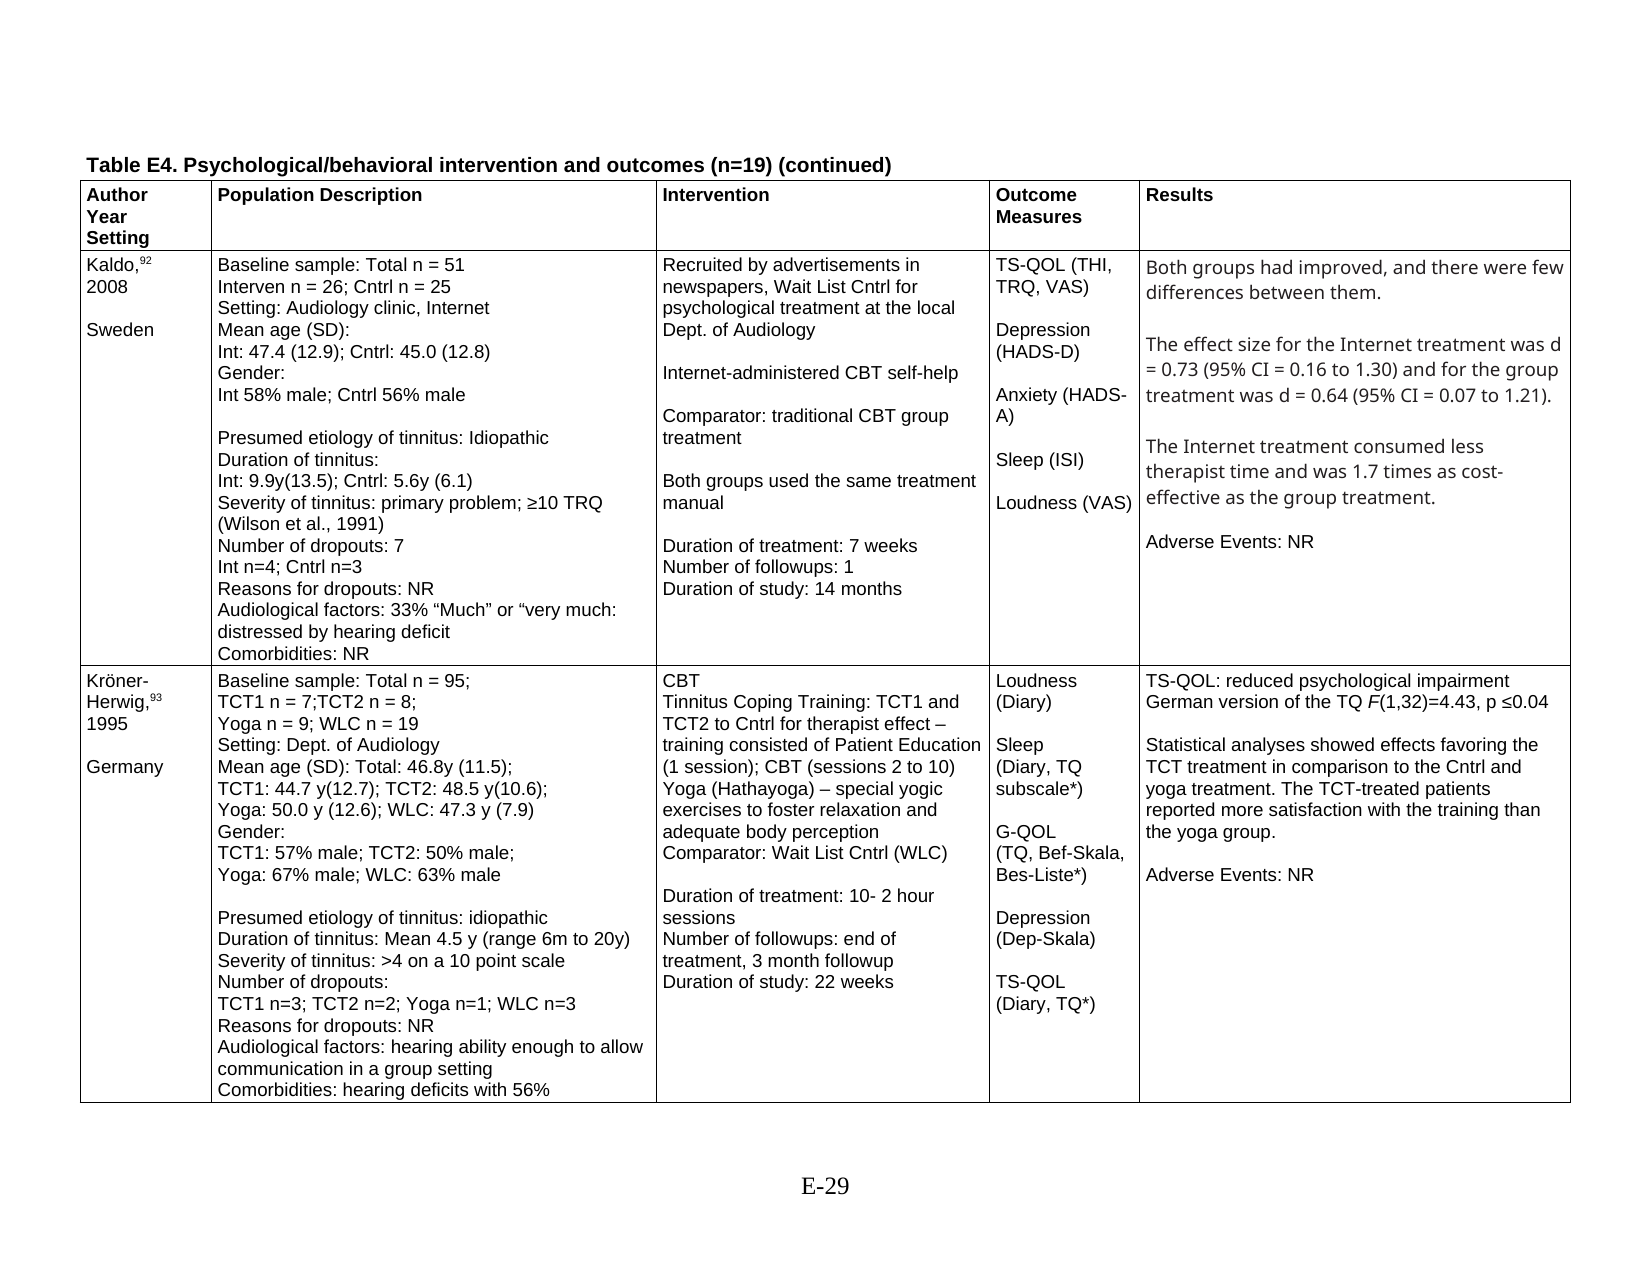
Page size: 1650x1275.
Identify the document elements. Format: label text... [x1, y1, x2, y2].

table_cell Loudness (Diary) Sleep (Diary, TQ subscale*) G-QOL (TQ, Bef-Skala, Bes-Liste*) Depression (Dep-Skala) TS-QOL (Diary, TQ*) [990, 666, 1139, 1102]
table_cell Kröner-Herwig,93 1995 Germany [81, 666, 211, 1102]
table_cell Kaldo,92 2008 Sweden [81, 251, 211, 665]
table_cell TS-QOL (THI, TRQ, VAS) Depression (HADS-D) Anxiety (HADS-A) Sleep (ISI) Loudness (VAS) [990, 251, 1139, 665]
table_cell CBT Tinnitus Coping Training: TCT1 and TCT2 to Cntrl for therapist effect – training consisted of Patient Education (1 session); CBT (sessions 2 to 10) Yoga (Hathayoga) – special yogic exercises to foster relaxation and adequate body perception Comparator: Wait List Cntrl (WLC) Duration of treatment: 10- 2 hour sessions Number of followups: end of treatment, 3 month followup Duration of study: 22 weeks [657, 666, 989, 1102]
table_cell Baseline sample: Total n = 95; TCT1 n = 7;TCT2 n = 8; Yoga n = 9; WLC n = 19 Setting: Dept. of Audiology Mean age (SD): Total: 46.8y (11.5); TCT1: 44.7 y(12.7); TCT2: 48.5 y(10.6); Yoga: 50.0 y (12.6); WLC: 47.3 y (7.9) Gender: TCT1: 57% male; TCT2: 50% male; Yoga: 67% male; WLC: 63% male Presumed etiology of tinnitus: idiopathic Duration of tinnitus: Mean 4.5 y (range 6m to 20y) Severity of tinnitus: >4 on a 10 point scale Number of dropouts: TCT1 n=3; TCT2 n=2; Yoga n=1; WLC n=3 Reasons for dropouts: NR Audiological factors: hearing ability enough to allow communication in a group setting Comorbidities: hearing deficits with 56% [212, 666, 656, 1102]
table_cell Baseline sample: Total n = 51 Interven n = 26; Cntrl n = 25 Setting: Audiology clinic, Internet Mean age (SD): Int: 47.4 (12.9); Cntrl: 45.0 (12.8) Gender: Int 58% male; Cntrl 56% male Presumed etiology of tinnitus: Idiopathic Duration of tinnitus: Int: 9.9y(13.5); Cntrl: 5.6y (6.1) Severity of tinnitus: primary problem; ≥10 TRQ (Wilson et al., 1991) Number of dropouts: 7 Int n=4; Cntrl n=3 Reasons for dropouts: NR Audiological factors: 33% “Much” or “very much: distressed by hearing deficit Comorbidities: NR [212, 251, 656, 665]
table_cell Outcome Measures [990, 181, 1139, 250]
table_cell Results [1140, 181, 1570, 250]
table_cell Recruited by advertisements in newspapers, Wait List Cntrl for psychological treatment at the local Dept. of Audiology Internet-administered CBT self-help Comparator: traditional CBT group treatment Both groups used the same treatment manual Duration of treatment: 7 weeks Number of followups: 1 Duration of study: 14 months [657, 251, 989, 665]
table_cell Intervention [657, 181, 989, 250]
table_cell Both groups had improved, and there were few differences between them. The effect size for the Internet treatment was d = 0.73 (95% CI = 0.16 to 1.30) and for the group treatment was d = 0.64 (95% CI = 0.07 to 1.21). The Internet treatment consumed less therapist time and was 1.7 times as cost-effective as the group treatment. Adverse Events: NR [1140, 251, 1570, 665]
table_cell Population Description [212, 181, 656, 250]
table_header Table E4. Psychological/behavioral intervention and outcomes (n=19) (continued) [80, 150, 1571, 180]
table_cell Author Year Setting [81, 181, 211, 250]
table_cell TS-QOL: reduced psychological impairment German version of the TQ F(1,32)=4.43, p ≤0.04 Statistical analyses showed effects favoring the TCT treatment in comparison to the Cntrl and yoga treatment. The TCT-treated patients reported more satisfaction with the training than the yoga group. Adverse Events: NR [1140, 666, 1570, 1102]
